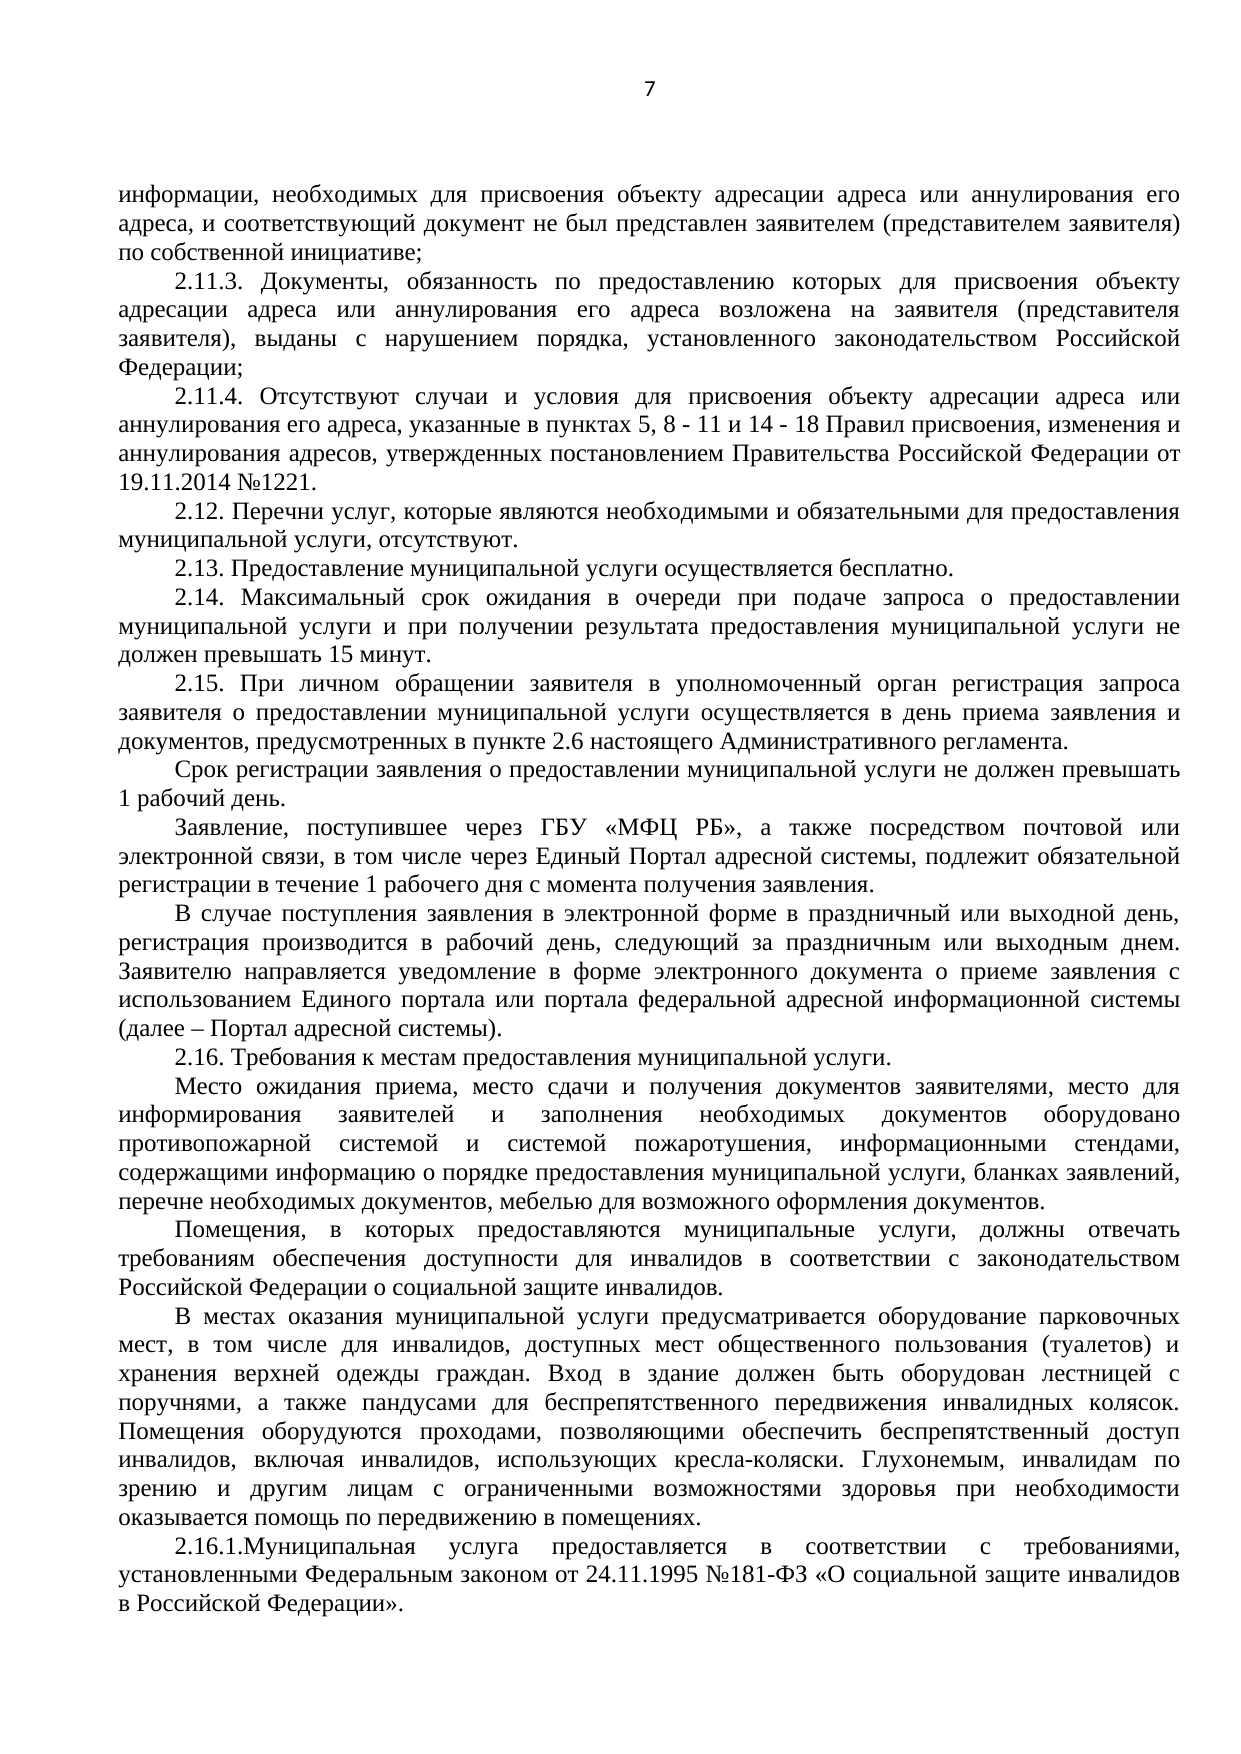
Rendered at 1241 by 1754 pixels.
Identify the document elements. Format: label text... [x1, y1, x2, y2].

text Помещения, в которых предоставляются муниципальные услуги, должны отвечать требованиям обеспечения доступности для инвалидов в соответствии с законодательством Российской Федерации о социальной защите инвалидов. [118, 1214, 1181, 1301]
text 2.11.4. Отсутствуют случаи и условия для присвоения объекту адресации адреса или аннулирования его адреса, указанные в пунктах 5, 8 - 11 и 14 - 18 Правил присвоения, изменения и аннулирования адресов, утвержденных постановлением Правительства Российской Федерации от 19.11.2014 №1221. [118, 381, 1181, 496]
text 2.13. Предоставление муниципальной услуги осуществляется бесплатно. [118, 553, 1181, 582]
text Заявление, поступившее через ГБУ «МФЦ РБ», а также посредством почтовой или электронной связи, в том числе через Единый Портал адресной системы, подлежит обязательной регистрации в течение 1 рабочего дня с момента получения заявления. [118, 812, 1181, 898]
text 2.16. Требования к местам предоставления муниципальной услуги. [118, 1042, 1181, 1071]
text 2.14. Максимальный срок ожидания в очереди при подаче запроса о предоставлении муниципальной услуги и при получении результата предоставления муниципальной услуги не должен превышать 15 минут. [118, 582, 1181, 668]
text 2.15. При личном обращении заявителя в уполномоченный орган регистрация запроса заявителя о предоставлении муниципальной услуги осуществляется в день приема заявления и документов, предусмотренных в пункте 2.6 настоящего Административного регламента. [118, 668, 1181, 754]
text Срок регистрации заявления о предоставлении муниципальной услуги не должен превышать 1 рабочий день. [118, 754, 1181, 812]
text 2.11.3. Документы, обязанность по предоставлению которых для присвоения объекту адресации адреса или аннулирования его адреса возложена на заявителя (представителя заявителя), выданы с нарушением порядка, установленного законодательством Российской Федерации; [118, 266, 1181, 381]
text В местах оказания муниципальной услуги предусматривается оборудование парковочных мест, в том числе для инвалидов, доступных мест общественного пользования (туалетов) и хранения верхней одежды граждан. Вход в здание должен быть оборудован лестницей с поручнями, а также пандусами для беспрепятственного передвижения инвалидных колясок. Помещения оборудуются проходами, позволяющими обеспечить беспрепятственный доступ инвалидов, включая инвалидов, использующих кресла-коляски. Глухонемым, инвалидам по зрению и другим лицам с ограниченными возможностями здоровья при необходимости оказывается помощь по передвижению в помещениях. [118, 1301, 1181, 1531]
text В случае поступления заявления в электронной форме в праздничный или выходной день, регистрация производится в рабочий день, следующий за праздничным или выходным днем. Заявителю направляется уведомление в форме электронного документа о приеме заявления с использованием Единого портала или портала федеральной адресной информационной системы (далее – Портал адресной системы). [118, 898, 1181, 1042]
text Место ожидания приема, место сдачи и получения документов заявителями, место для информирования заявителей и заполнения необходимых документов оборудовано противопожарной системой и системой пожаротушения, информационными стендами, содержащими информацию о порядке предоставления муниципальной услуги, бланках заявлений, перечне необходимых документов, мебелью для возможного оформления документов. [118, 1071, 1181, 1214]
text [118, 179, 1181, 266]
text 2.16.1.Муниципальная услуга предоставляется в соответствии с требованиями, установленными Федеральным законом от 24.11.1995 №181-ФЗ «О социальной защите инвалидов в Российской Федерации». [118, 1531, 1181, 1617]
text 2.12. Перечни услуг, которые являются необходимыми и обязательными для предоставления муниципальной услуги, отсутствуют. [118, 496, 1181, 553]
